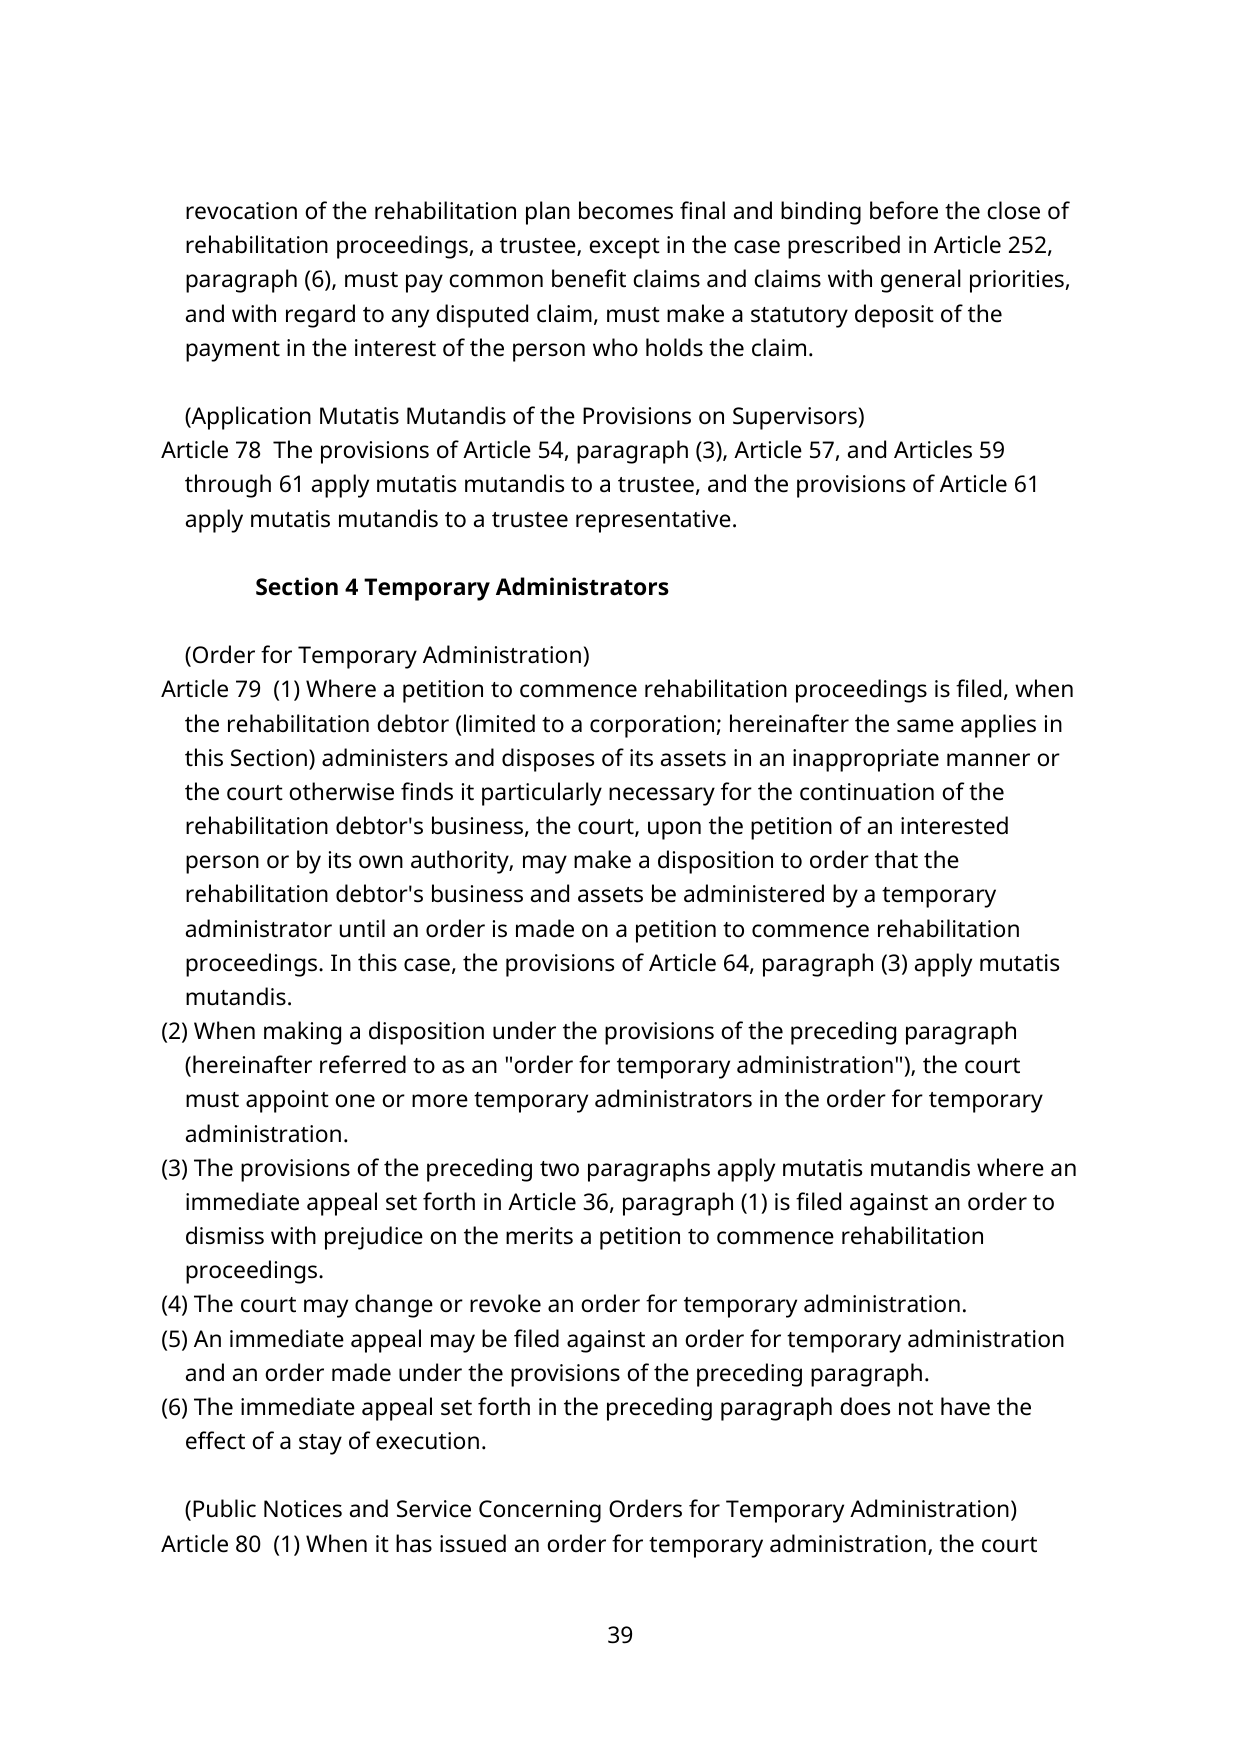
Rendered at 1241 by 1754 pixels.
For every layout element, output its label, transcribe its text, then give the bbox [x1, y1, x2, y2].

text (Order for Temporary Administration) [184, 638, 1079, 672]
text (2) When making a disposition under the provisions of the preceding paragraph (hereinafter referred to as an "order for temporary administration"), the court must appoint one or more temporary administrators in the order for temporary administration. [161, 1014, 1079, 1150]
text (Public Notices and Service Concerning Orders for Temporary Administration) [184, 1492, 1079, 1526]
text (6) The immediate appeal set forth in the preceding paragraph does not have the effect of a stay of execution. [161, 1389, 1079, 1458]
text Article 79 (1) Where a petition to commence rehabilitation proceedings is filed, when the rehabilitation debtor (limited to a corporation; hereinafter the same applies in this Section) administers and disposes of its assets in an inappropriate manner or the court otherwise finds it particularly necessary for the continuation of the rehabilitation debtor's business, the court, upon the petition of an interested person or by its own authority, may make a disposition to order that the rehabilitation debtor's business and assets be administered by a temporary administrator until an order is made on a petition to commence rehabilitation proceedings. In this case, the provisions of Article 64, paragraph (3) apply mutatis mutandis. [161, 672, 1079, 1014]
text Section 4 Temporary Administrators [253, 569, 1079, 604]
text (3) The provisions of the preceding two paragraphs apply mutatis mutandis where an immediate appeal set forth in Article 36, paragraph (1) is filed against an order to dismiss with prejudice on the merits a petition to commence rehabilitation proceedings. [161, 1150, 1079, 1287]
text (5) An immediate appeal may be filed against an order for temporary administration and an order made under the provisions of the preceding paragraph. [161, 1321, 1079, 1389]
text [161, 1526, 1079, 1560]
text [161, 194, 1079, 364]
text Article 78 The provisions of Article 54, paragraph (3), Article 57, and Articles 59 through 61 apply mutatis mutandis to a trustee, and the provisions of Article 61 apply mutatis mutandis to a trustee representative. [161, 433, 1079, 535]
text (4) The court may change or revoke an order for temporary administration. [161, 1287, 1079, 1321]
text (Application Mutatis Mutandis of the Provisions on Supervisors) [184, 399, 1079, 433]
